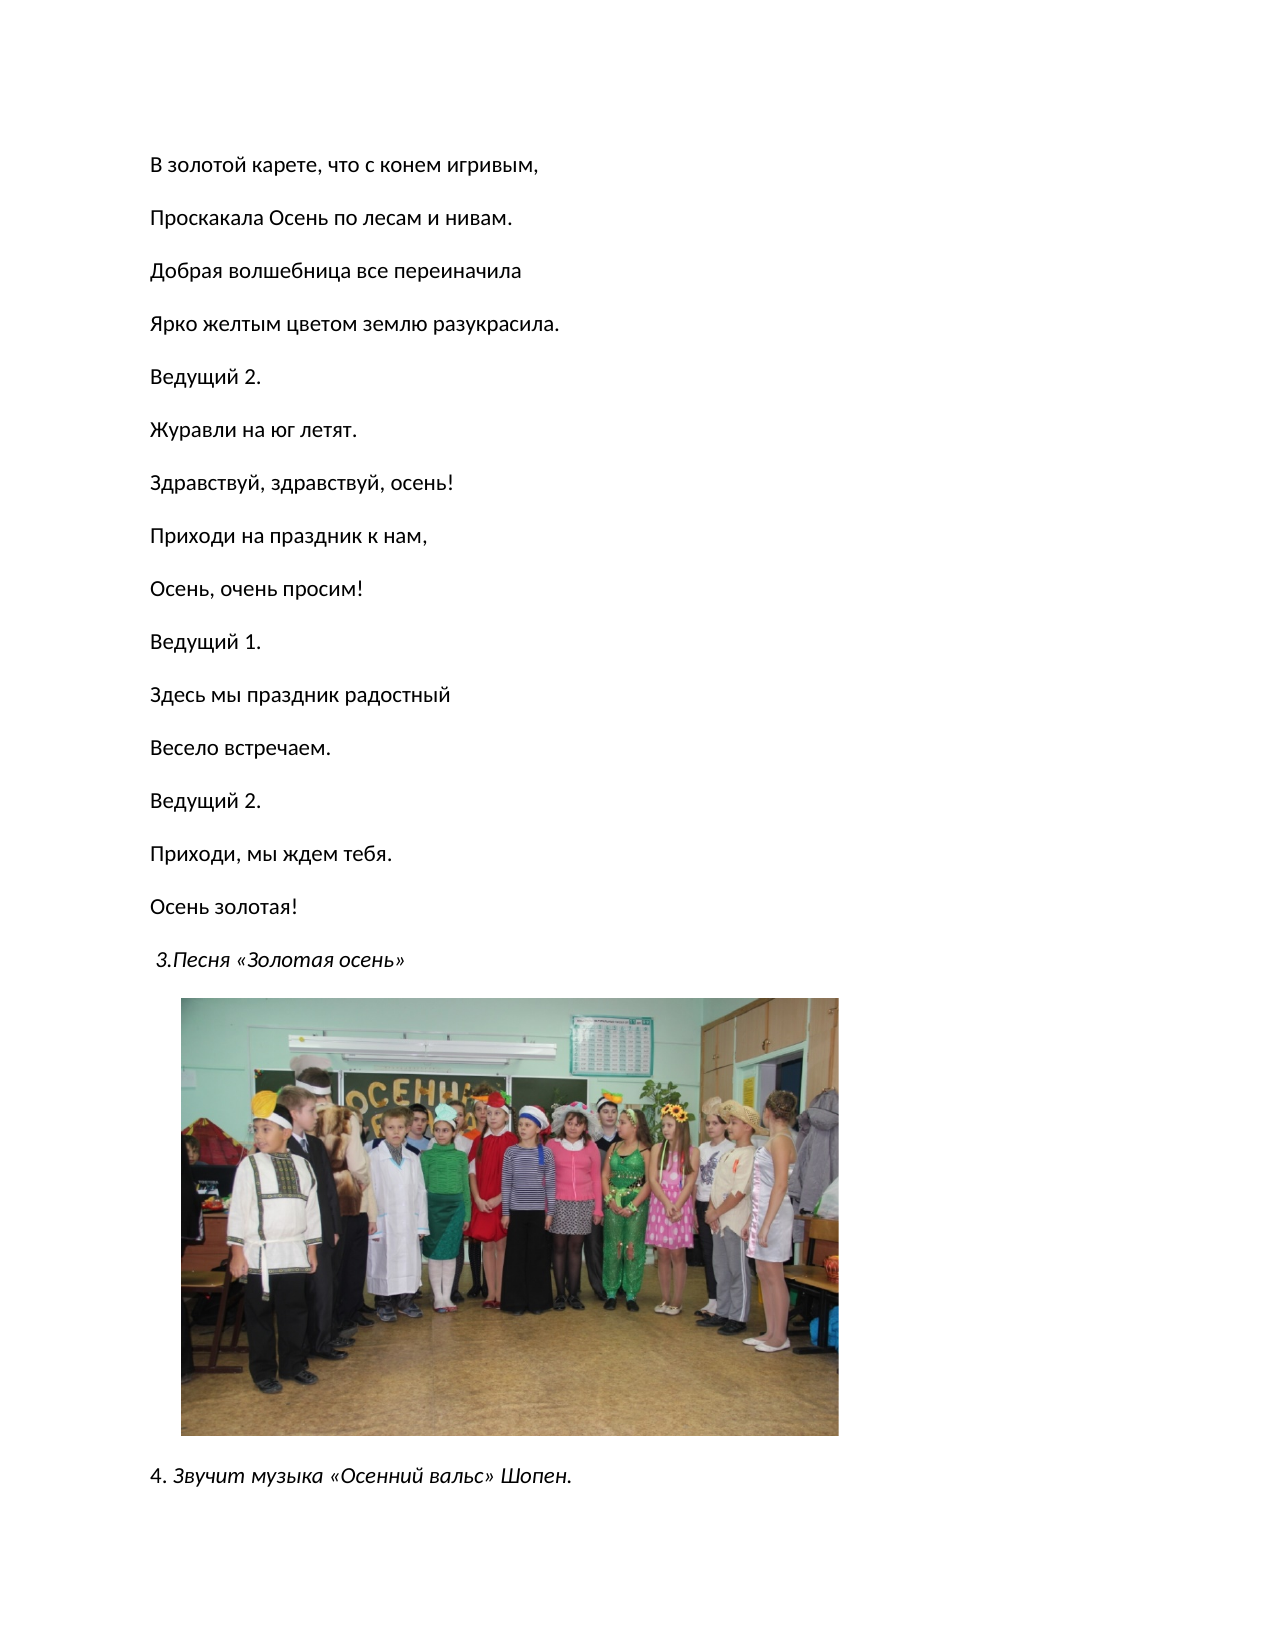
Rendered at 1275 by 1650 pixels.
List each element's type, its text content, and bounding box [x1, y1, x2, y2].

text Осень золотая! [150, 892, 1125, 920]
text Ведущий 2. [150, 786, 1125, 814]
text Проскакала Осень по лесам и нивам. [150, 203, 1125, 231]
text Ведущий 2. [150, 362, 1125, 390]
text Приходи, мы ждем тебя. [150, 839, 1125, 867]
text 3.Песня «Золотая осень» [150, 945, 1125, 973]
text Добрая волшебница все переиначила [150, 256, 1125, 284]
picture [181, 998, 839, 1436]
text Весело встречаем. [150, 733, 1125, 761]
text Здесь мы праздник радостный [150, 680, 1125, 708]
text Здравствуй, здравствуй, осень! [150, 468, 1125, 496]
text Осень, очень просим! [150, 574, 1125, 602]
text Приходи на праздник к нам, [150, 521, 1125, 549]
text 4. Звучит музыка «Осенний вальс» Шопен. [150, 1461, 1125, 1489]
text В золотой карете, что с конем игривым, [150, 150, 1125, 178]
text Ведущий 1. [150, 627, 1125, 655]
text Ярко желтым цветом землю разукрасила. [150, 309, 1125, 337]
text Журавли на юг летят. [150, 415, 1125, 443]
